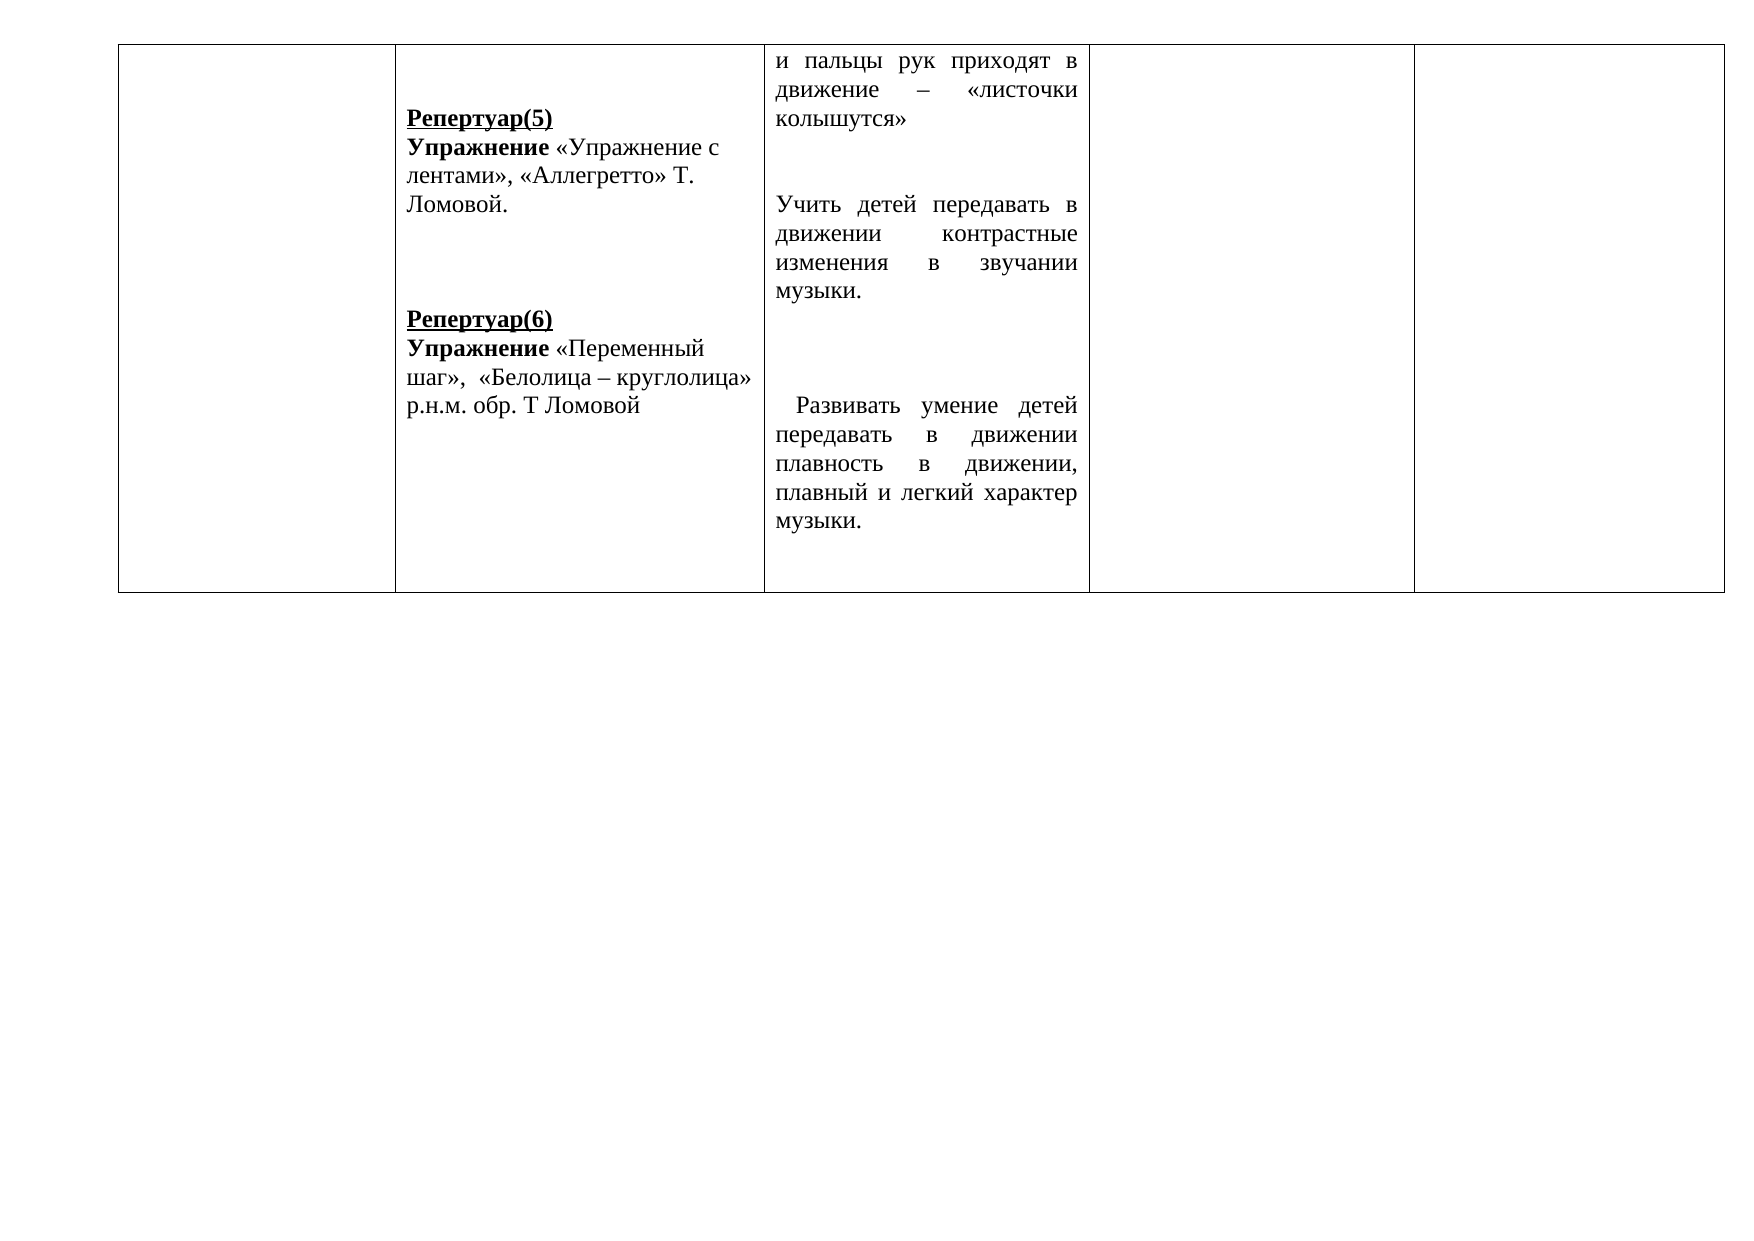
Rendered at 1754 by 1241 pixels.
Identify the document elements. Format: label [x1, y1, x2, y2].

table_cell [396, 45, 764, 592]
table_cell [765, 45, 1089, 592]
table_cell [119, 45, 395, 592]
table_cell [1415, 45, 1724, 592]
table_cell [1090, 45, 1414, 592]
